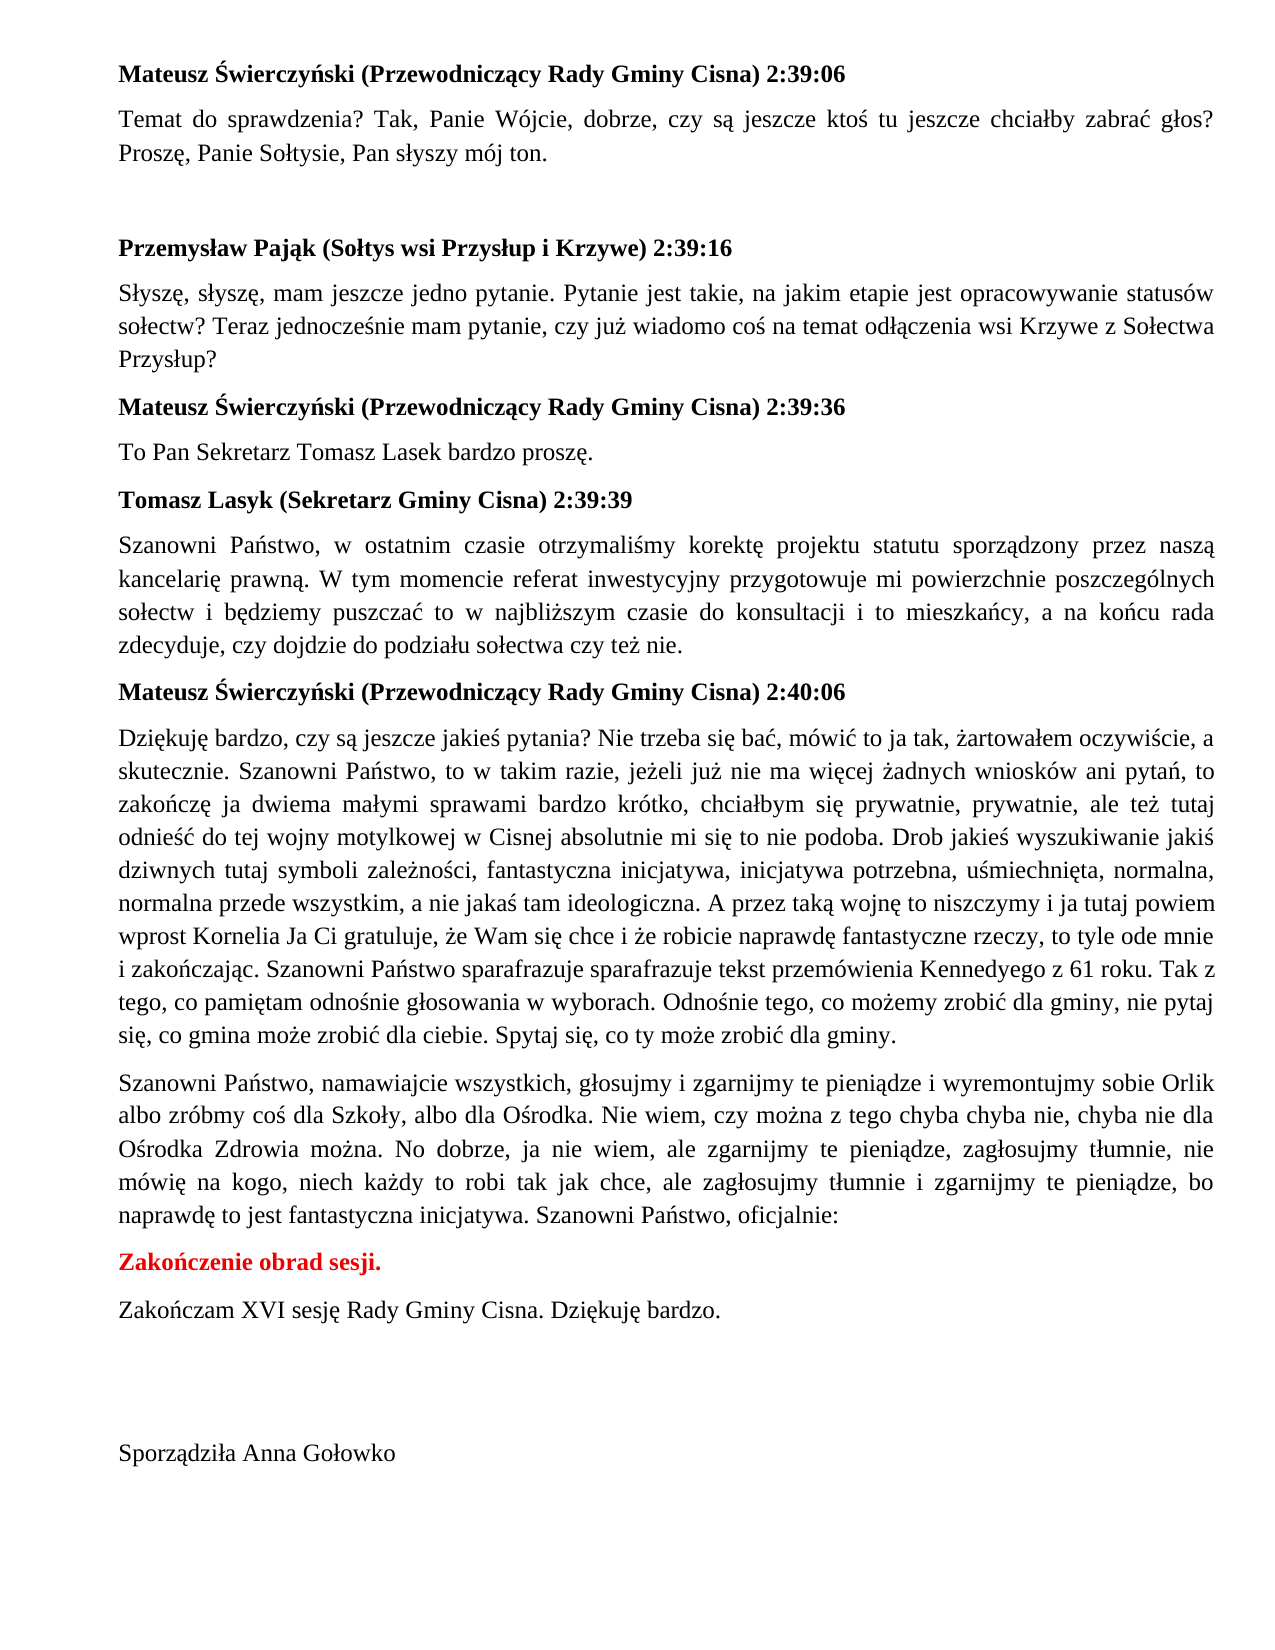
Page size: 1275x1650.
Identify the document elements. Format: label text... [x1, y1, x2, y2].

subtitle Mateusz Świerczyński (Przewodniczący Rady Gminy Cisna) 2:39:06 [118, 59, 1216, 88]
text Temat do sprawdzenia? Tak, Panie Wójcie, dobrze, czy są jeszcze ktoś tu jeszcze chciałby zabrać głos? Proszę, Panie Sołtysie, Pan słyszy mój ton. [118, 104, 1216, 166]
text To Pan Sekretarz Tomasz Lasek bardzo proszę. [118, 437, 1216, 466]
text Szanowni Państwo, w ostatnim czasie otrzymaliśmy korektę projektu statutu sporządzony przez naszą kancelarię prawną. W tym momencie referat inwestycyjny przygotowuje mi powierzchnie poszczególnych sołectw i będziemy puszczać to w najbliższym czasie do konsultacji i to mieszkańcy, a na końcu rada zdecyduje, czy dojdzie do podziału sołectwa czy też nie. [118, 531, 1216, 658]
text Sporządziła Anna Gołowko [118, 1438, 1216, 1466]
subtitle Mateusz Świerczyński (Przewodniczący Rady Gminy Cisna) 2:39:36 [118, 392, 1216, 421]
text Dziękuję bardzo, czy są jeszcze jakieś pytania? Nie trzeba się bać, mówić to ja tak, żartowałem oczywiście, a skutecznie. Szanowni Państwo, to w takim razie, jeżeli już nie ma więcej żadnych wniosków ani pytań, to zakończę ja dwiema małymi sprawami bardzo krótko, chciałbym się prywatnie, prywatnie, ale też tutaj odnieść do tej wojny motylkowej w Cisnej absolutnie mi się to nie podoba. Drob jakieś wyszukiwanie jakiś dziwnych tutaj symboli zależności, fantastyczna inicjatywa, inicjatywa potrzebna, uśmiechnięta, normalna, normalna przede wszystkim, a nie jakaś tam ideologiczna. A przez taką wojnę to niszczymy i ja tutaj powiem wprost Kornelia Ja Ci gratuluje, że Wam się chce i że robicie naprawdę fantastyczne rzeczy, to tyle ode mnie i zakończając. Szanowni Państwo sparafrazuje sparafrazuje tekst przemówienia Kennedyego z 61 roku. Tak z tego, co pamiętam odnośnie głosowania w wyborach. Odnośnie tego, co możemy zrobić dla gminy, nie pytaj się, co gmina może zrobić dla ciebie. Spytaj się, co ty może zrobić dla gminy. [118, 723, 1216, 1049]
subtitle Tomasz Lasyk (Sekretarz Gminy Cisna) 2:39:39 [118, 485, 1216, 514]
text Zakończenie obrad sesji. [118, 1247, 1216, 1276]
text Szanowni Państwo, namawiajcie wszystkich, głosujmy i zgarnijmy te pieniądze i wyremontujmy sobie Orlik albo zróbmy coś dla Szkoły, albo dla Ośrodka. Nie wiem, czy można z tego chyba chyba nie, chyba nie dla Ośrodka Zdrowia można. No dobrze, ja nie wiem, ale zgarnijmy te pieniądze, zagłosujmy tłumnie, nie mówię na kogo, niech każdy to robi tak jak chce, ale zagłosujmy tłumnie i zgarnijmy te pieniądze, bo naprawdę to jest fantastyczna inicjatywa. Szanowni Państwo, oficjalnie: [118, 1068, 1216, 1228]
text Zakończam XVI sesję Rady Gminy Cisna. Dziękuję bardzo. [118, 1295, 1216, 1324]
subtitle Mateusz Świerczyński (Przewodniczący Rady Gminy Cisna) 2:40:06 [118, 677, 1216, 706]
subtitle Przemysław Pająk (Sołtys wsi Przysłup i Krzywe) 2:39:16 [118, 233, 1216, 262]
text Słyszę, słyszę, mam jeszcze jedno pytanie. Pytanie jest takie, na jakim etapie jest opracowywanie statusów sołectw? Teraz jednocześnie mam pytanie, czy już wiadomo coś na temat odłączenia wsi Krzywe z Sołectwa Przysłup? [118, 278, 1216, 373]
